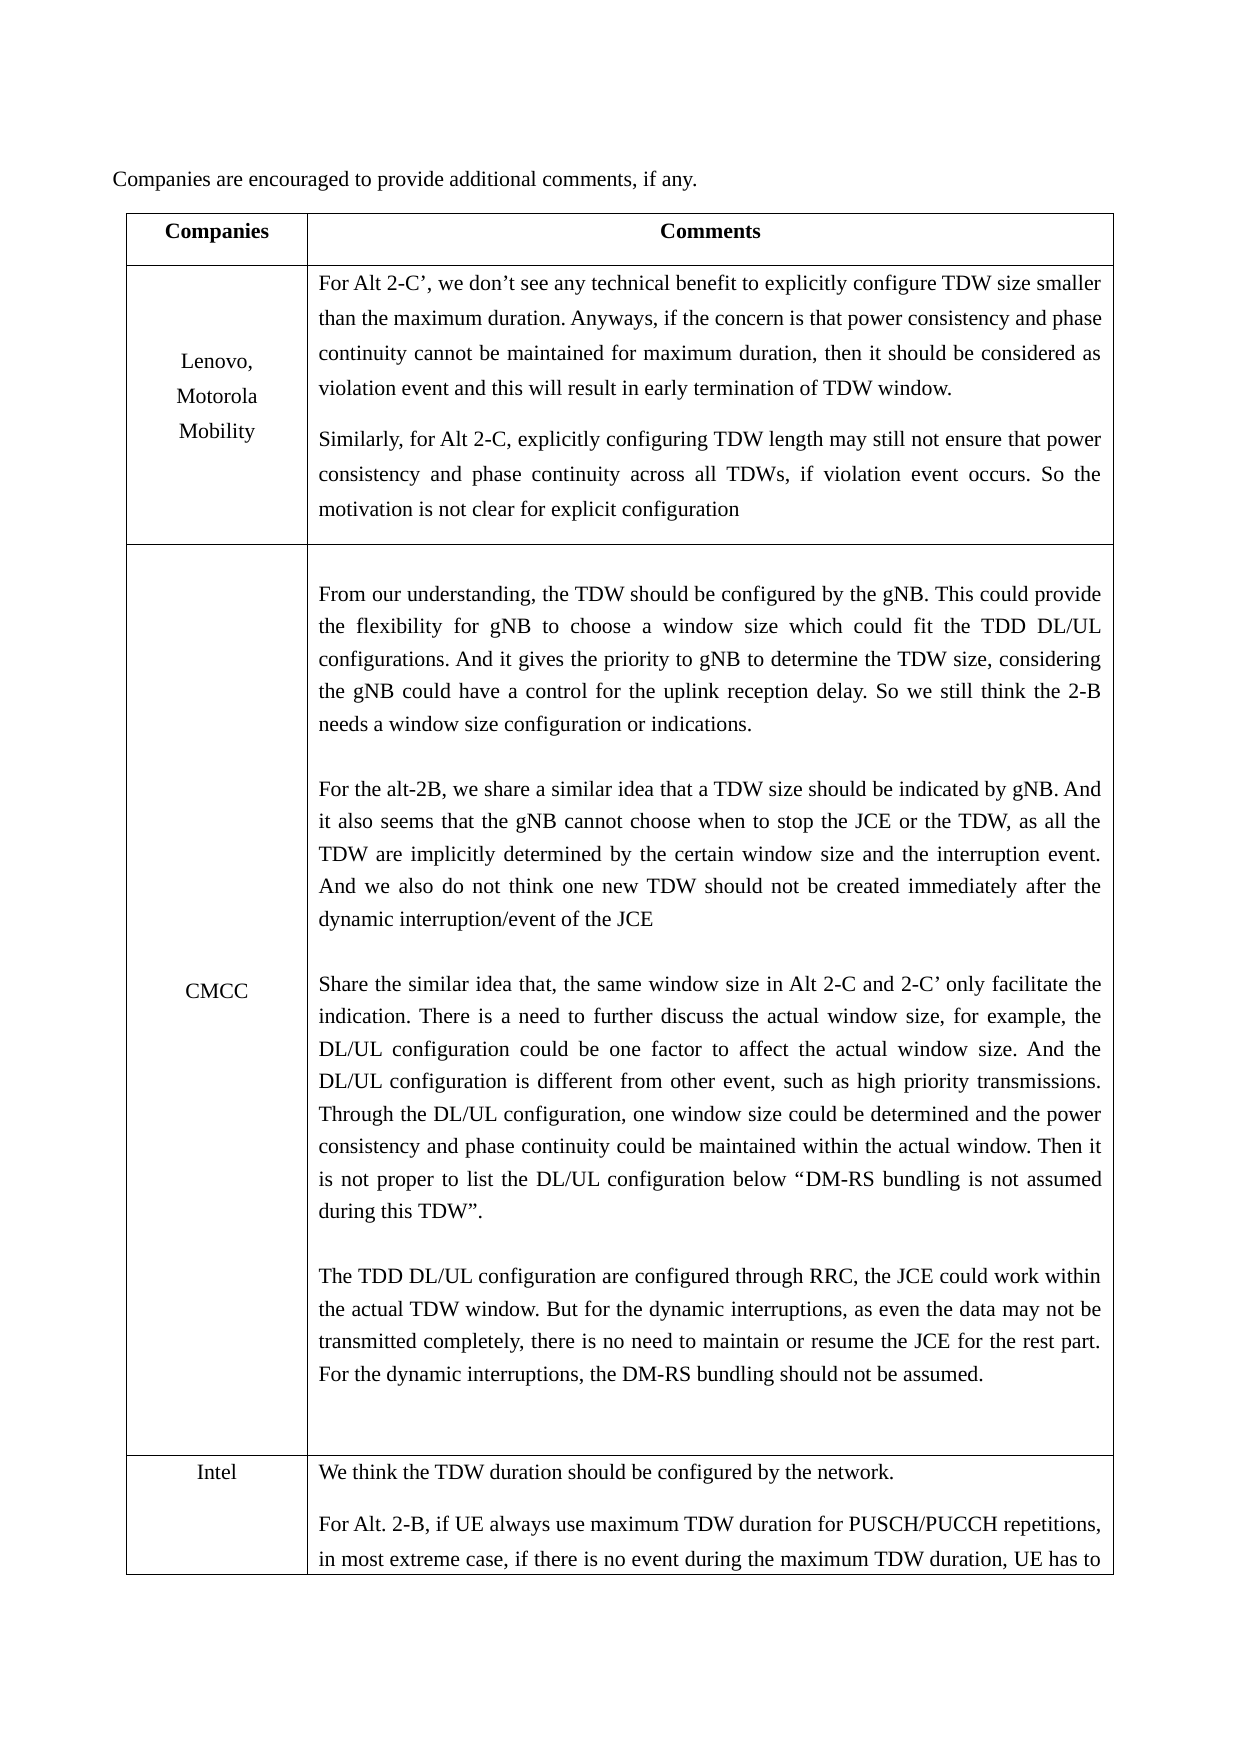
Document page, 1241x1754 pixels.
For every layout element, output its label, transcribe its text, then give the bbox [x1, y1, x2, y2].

table_cell From our understanding, the TDW should be configured by the gNB. This could provide the flexibility for gNB to choose a window size which could fit the TDD DL/UL configurations. And it gives the priority to gNB to determine the TDW size, considering the gNB could have a control for the uplink reception delay. So we still think the 2-B needs a window size configuration or indications. For the alt-2B, we share a similar idea that a TDW size should be indicated by gNB. And it also seems that the gNB cannot choose when to stop the JCE or the TDW, as all the TDW are implicitly determined by the certain window size and the interruption event. And we also do not think one new TDW should not be created immediately after the dynamic interruption/event of the JCE Share the similar idea that, the same window size in Alt 2-C and 2-C’ only facilitate the indication. There is a need to further discuss the actual window size, for example, the DL/UL configuration could be one factor to affect the actual window size. And the DL/UL configuration is different from other event, such as high priority transmissions. Through the DL/UL configuration, one window size could be determined and the power consistency and phase continuity could be maintained within the actual window. Then it is not proper to list the DL/UL configuration below “DM-RS bundling is not assumed during this TDW”. The TDD DL/UL configuration are configured through RRC, the JCE could work within the actual TDW window. But for the dynamic interruptions, as even the data may not be transmitted completely, there is no need to maintain or resume the JCE for the rest part. For the dynamic interruptions, the DM-RS bundling should not be assumed. [308, 545, 1113, 1455]
table_cell Lenovo, Motorola Mobility [127, 266, 307, 544]
text Companies are encouraged to provide additional comments, if any. [112, 162, 1128, 194]
table_header Comments [308, 214, 1113, 265]
table_cell Intel [127, 1456, 307, 1574]
table_cell For Alt 2-C’, we don’t see any technical benefit to explicitly configure TDW size smaller than the maximum duration. Anyways, if the concern is that power consistency and phase continuity cannot be maintained for maximum duration, then it should be considered as violation event and this will result in early termination of TDW window. Similarly, for Alt 2-C, explicitly configuring TDW length may still not ensure that power consistency and phase continuity across all TDWs, if violation event occurs. So the motivation is not clear for explicit configuration [308, 266, 1113, 544]
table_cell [308, 1456, 1113, 1574]
table_header Companies [127, 214, 307, 265]
table_cell CMCC [127, 545, 307, 1455]
